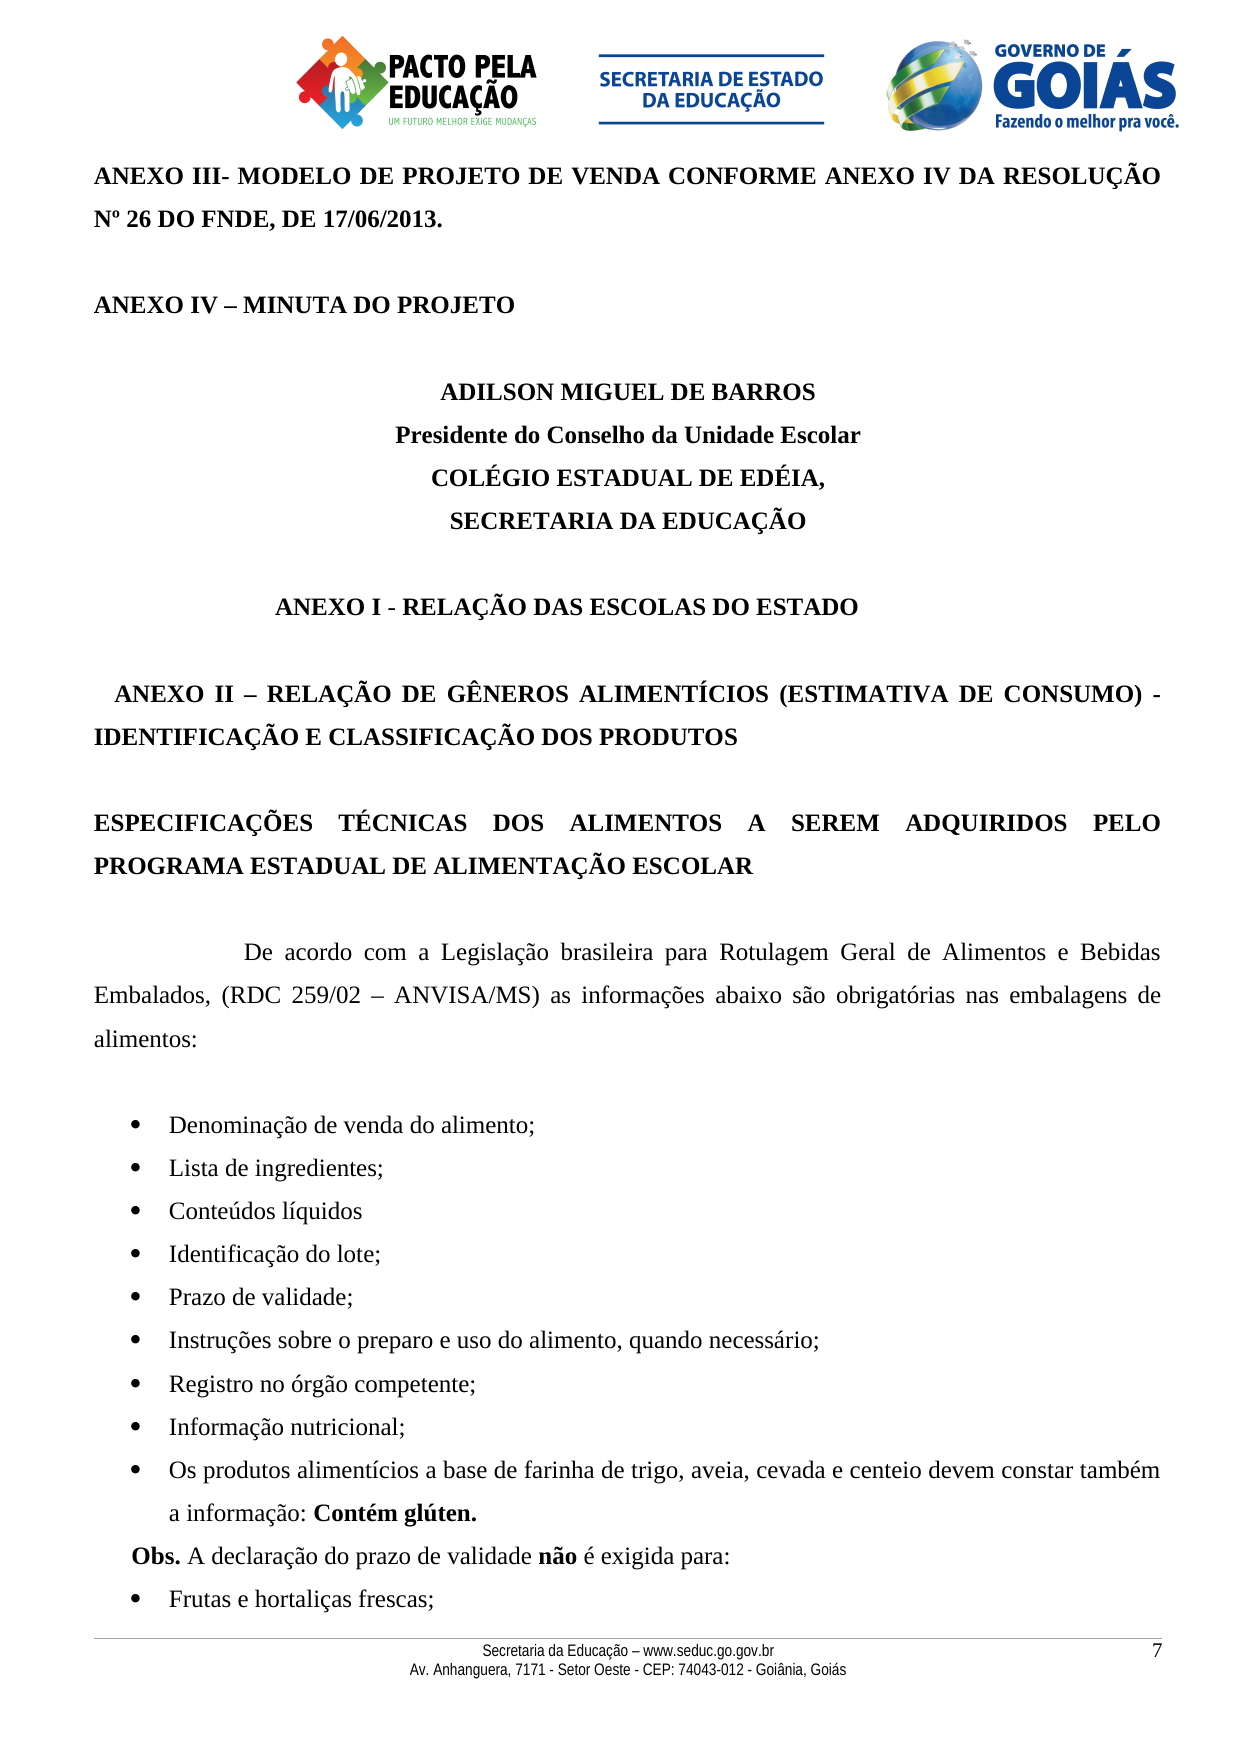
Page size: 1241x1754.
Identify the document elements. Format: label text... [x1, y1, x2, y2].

list Os produtos alimentícios a base de farinha de trigo, aveia, cevada e centeio devem constar também a informação: Contém glúten. [131, 1455, 1162, 1527]
list Frutas e hortaliças frescas; [131, 1584, 1162, 1613]
list Conteúdos líquidos [131, 1196, 1162, 1225]
text ANEXO IV – MINUTA DO PROJETO [94, 291, 1162, 319]
list Registro no órgão competente; [131, 1369, 1162, 1397]
list Identificação do lote; [131, 1239, 1162, 1268]
text ANEXO II – RELAÇÃO DE GÊNEROS ALIMENTÍCIOS (ESTIMATIVA DE CONSUMO) - IDENTIFICAÇÃO E CLASSIFICAÇÃO DOS PRODUTOS [94, 679, 1162, 751]
text Presidente do Conselho da Unidade Escolar [94, 420, 1162, 449]
list Instruções sobre o preparo e uso do alimento, quando necessário; [131, 1326, 1162, 1354]
list Lista de ingredientes; [131, 1153, 1162, 1182]
text SECRETARIA DA EDUCAÇÃO [94, 506, 1162, 535]
text ANEXO III- MODELO DE PROJETO DE VENDA CONFORME ANEXO IV DA RESOLUÇÃO Nº 26 DO FNDE, DE 17/06/2013. [94, 161, 1162, 233]
text ADILSON MIGUEL DE BARROS [94, 377, 1162, 406]
text De acordo com a Legislação brasileira para Rotulagem Geral de Alimentos e Bebidas Embalados, (RDC 259/02 – ANVISA/MS) as informações abaixo são obrigatórias nas embalagens de alimentos: [94, 937, 1162, 1052]
list Informação nutricional; [131, 1412, 1162, 1441]
list Prazo de validade; [131, 1282, 1162, 1311]
text ESPECIFICAÇÕES TÉCNICAS DOS ALIMENTOS A SEREM ADQUIRIDOS PELO PROGRAMA ESTADUAL DE ALIMENTAÇÃO ESCOLAR [94, 808, 1162, 880]
list Denominação de venda do alimento; [131, 1110, 1162, 1139]
text Obs. A declaração do prazo de validade não é exigida para: [131, 1541, 1162, 1570]
text COLÉGIO ESTADUAL DE EDÉIA, [94, 463, 1162, 492]
text ANEXO I - RELAÇÃO DAS ESCOLAS DO ESTADO [94, 592, 1162, 621]
picture [287, 31, 1186, 140]
